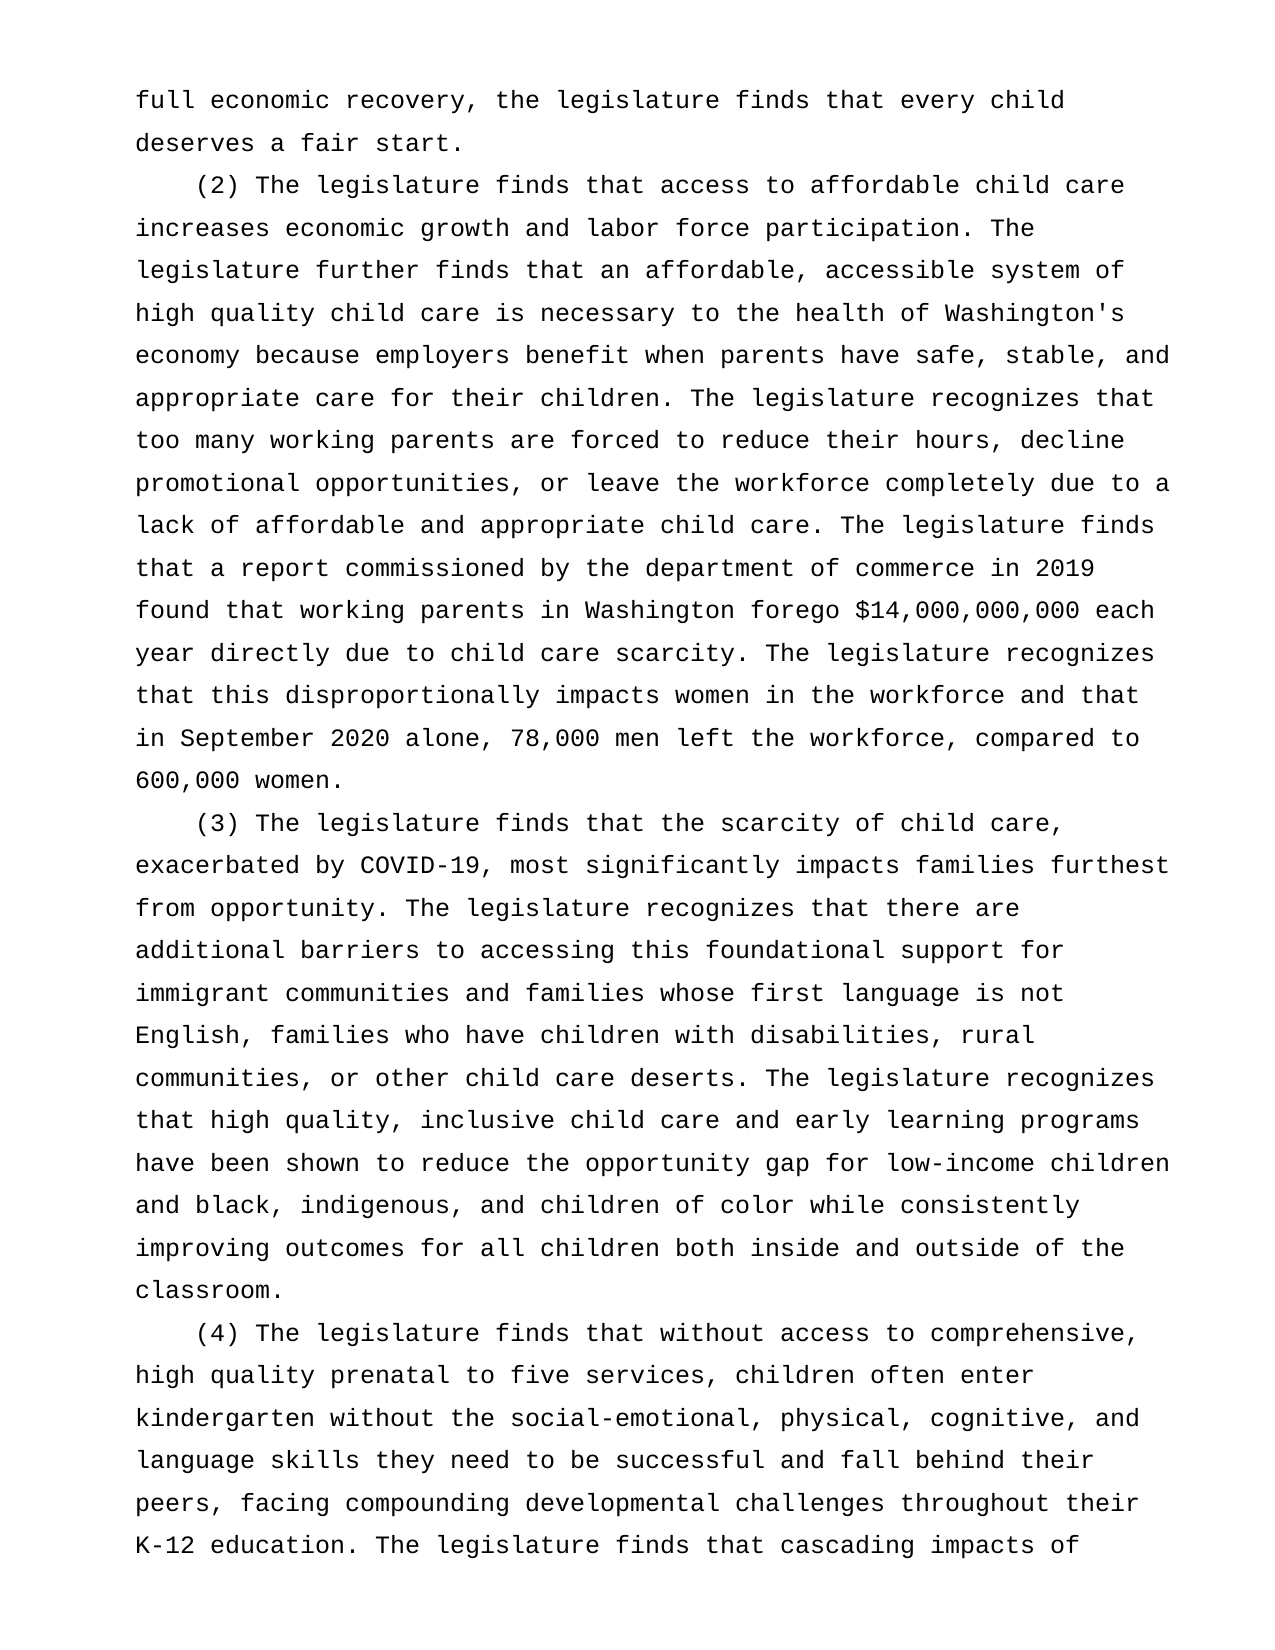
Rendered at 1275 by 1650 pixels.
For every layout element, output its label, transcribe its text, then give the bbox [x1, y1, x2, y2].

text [135, 75, 1170, 160]
text (2) The legislature finds that access to affordable child care increases economic growth and labor force participation. The legislature further finds that an affordable, accessible system of high quality child care is necessary to the health of Washington's economy because employers benefit when parents have safe, stable, and appropriate care for their children. The legislature recognizes that too many working parents are forced to reduce their hours, decline promotional opportunities, or leave the workforce completely due to a lack of affordable and appropriate child care. The legislature finds that a report commissioned by the department of commerce in 2019 found that working parents in Washington forego $14,000,000,000 each year directly due to child care scarcity. The legislature recognizes that this disproportionally impacts women in the workforce and that in September 2020 alone, 78,000 men left the workforce, compared to 600,000 women. [135, 160, 1170, 797]
text (3) The legislature finds that the scarcity of child care, exacerbated by COVID-19, most significantly impacts families furthest from opportunity. The legislature recognizes that there are additional barriers to accessing this foundational support for immigrant communities and families whose first language is not English, families who have children with disabilities, rural communities, or other child care deserts. The legislature recognizes that high quality, inclusive child care and early learning programs have been shown to reduce the opportunity gap for low-income children and black, indigenous, and children of color while consistently improving outcomes for all children both inside and outside of the classroom. [135, 797, 1170, 1307]
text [135, 1307, 1170, 1562]
